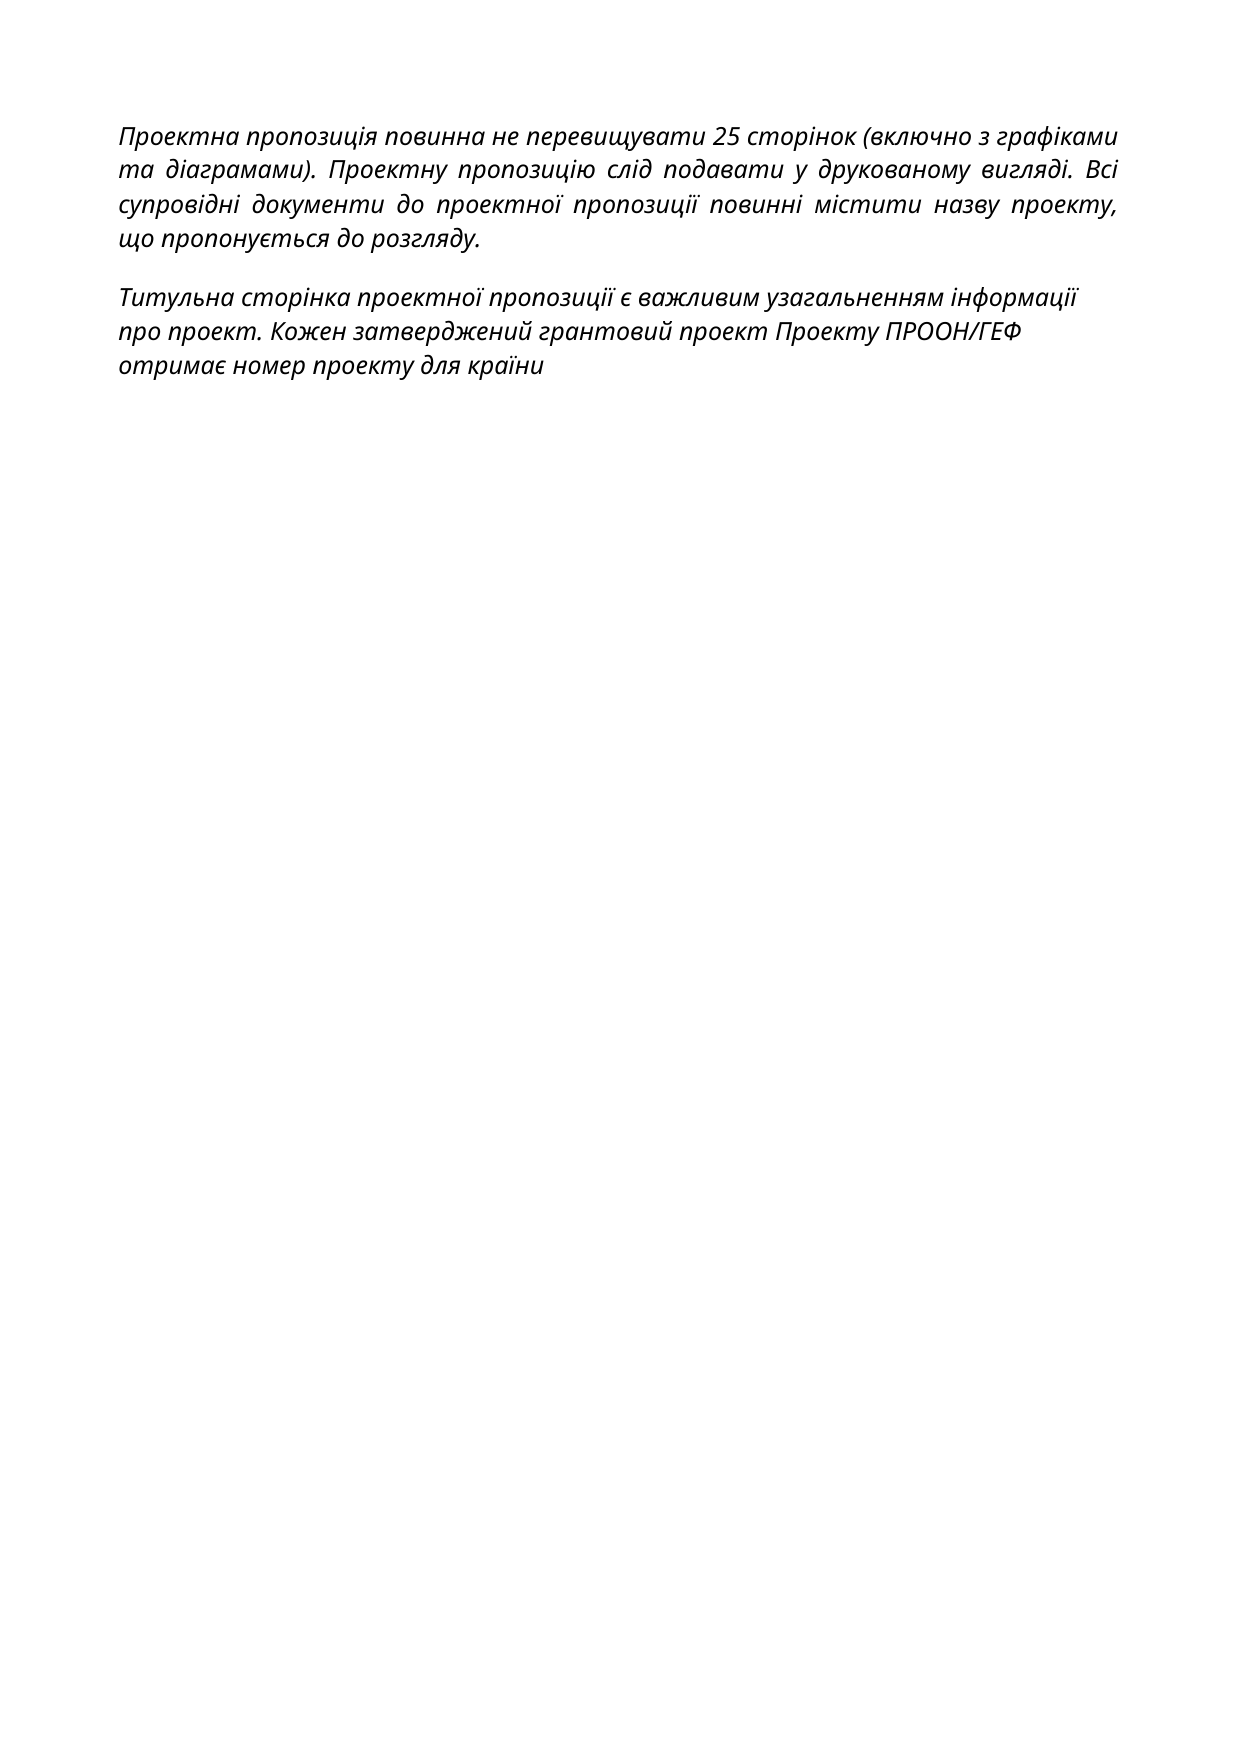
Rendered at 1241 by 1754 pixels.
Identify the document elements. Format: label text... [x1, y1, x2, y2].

subtitle Проектна пропозиція повинна не перевищувати 25 сторінок (включно з графіками та діаграмами). Проектну пропозицію слід подавати у друкованому вигляді. Всі супровідні документи до проектної пропозиції повинні містити назву проекту, що пропонується до розгляду. [118, 118, 1122, 254]
subtitle Титульна сторінка проектної пропозиції є важливим узагальненням інформації про проект. Кожен затверджений грантовий проект Проекту ПРООН/ГЕФ отримає номер проекту для країни [118, 279, 1122, 382]
